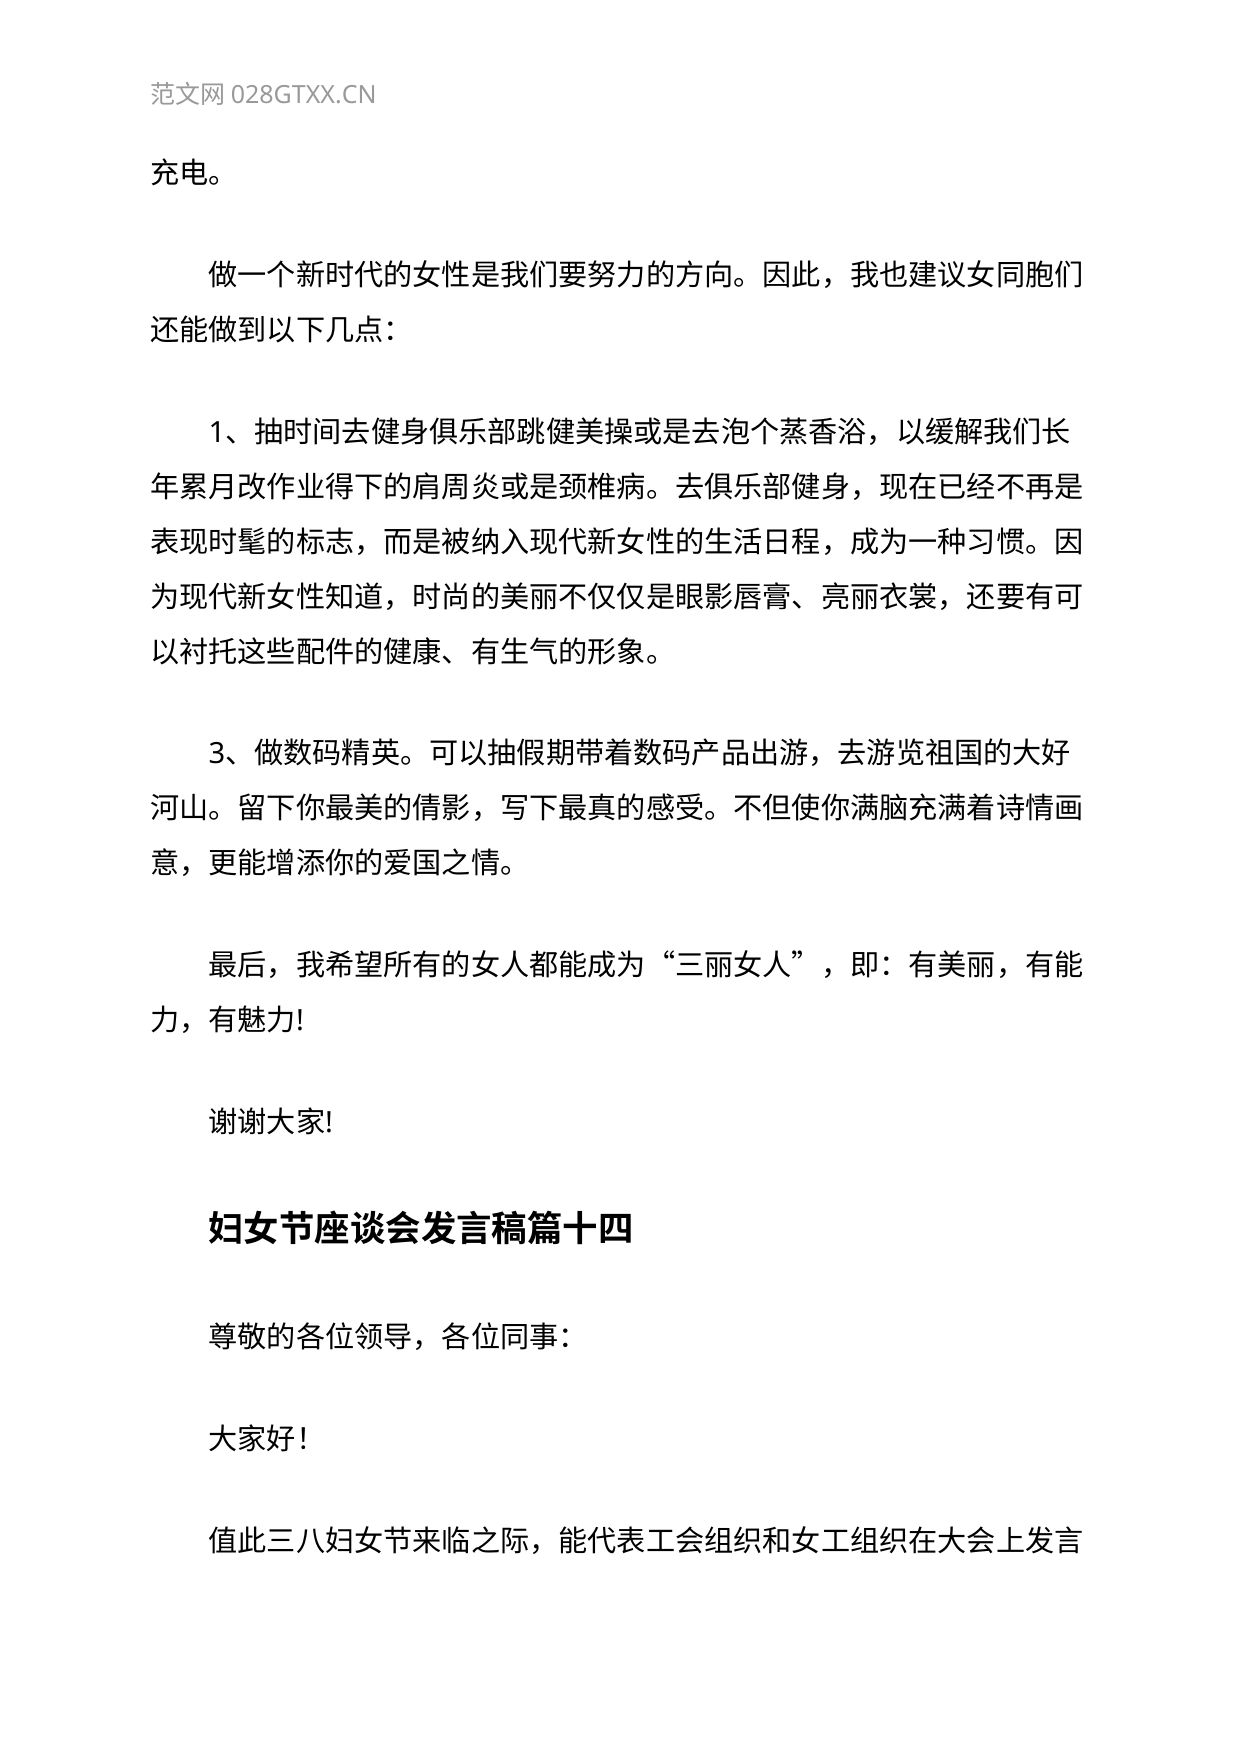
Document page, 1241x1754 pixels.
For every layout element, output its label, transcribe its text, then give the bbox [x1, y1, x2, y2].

text 做一个新时代的女性是我们要努力的方向。因此，我也建议女同胞们还能做到以下几点： [150, 252, 1090, 349]
text 大家好！ [150, 1416, 1090, 1458]
text 尊敬的各位领导，各位同事： [150, 1314, 1090, 1356]
text 3、做数码精英。可以抽假期带着数码产品出游，去游览祖国的大好河山。留下你最美的倩影，写下最真的感受。不但使你满脑充满着诗情画意，更能增添你的爱国之情。 [150, 730, 1090, 882]
text 妇女节座谈会发言稿篇十四 [150, 1200, 1090, 1252]
text 最后，我希望所有的女人都能成为“三丽女人”，即：有美丽，有能力，有魅力! [150, 942, 1090, 1039]
text 1、抽时间去健身俱乐部跳健美操或是去泡个蒸香浴，以缓解我们长年累月改作业得下的肩周炎或是颈椎病。去俱乐部健身，现在已经不再是表现时髦的标志，而是被纳入现代新女性的生活日程，成为一种习惯。因为现代新女性知道，时尚的美丽不仅仅是眼影唇膏、亮丽衣裳，还要有可以衬托这些配件的健康、有生气的形象。 [150, 408, 1090, 670]
text 谢谢大家! [150, 1098, 1090, 1141]
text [150, 150, 1090, 192]
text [150, 1517, 1090, 1560]
